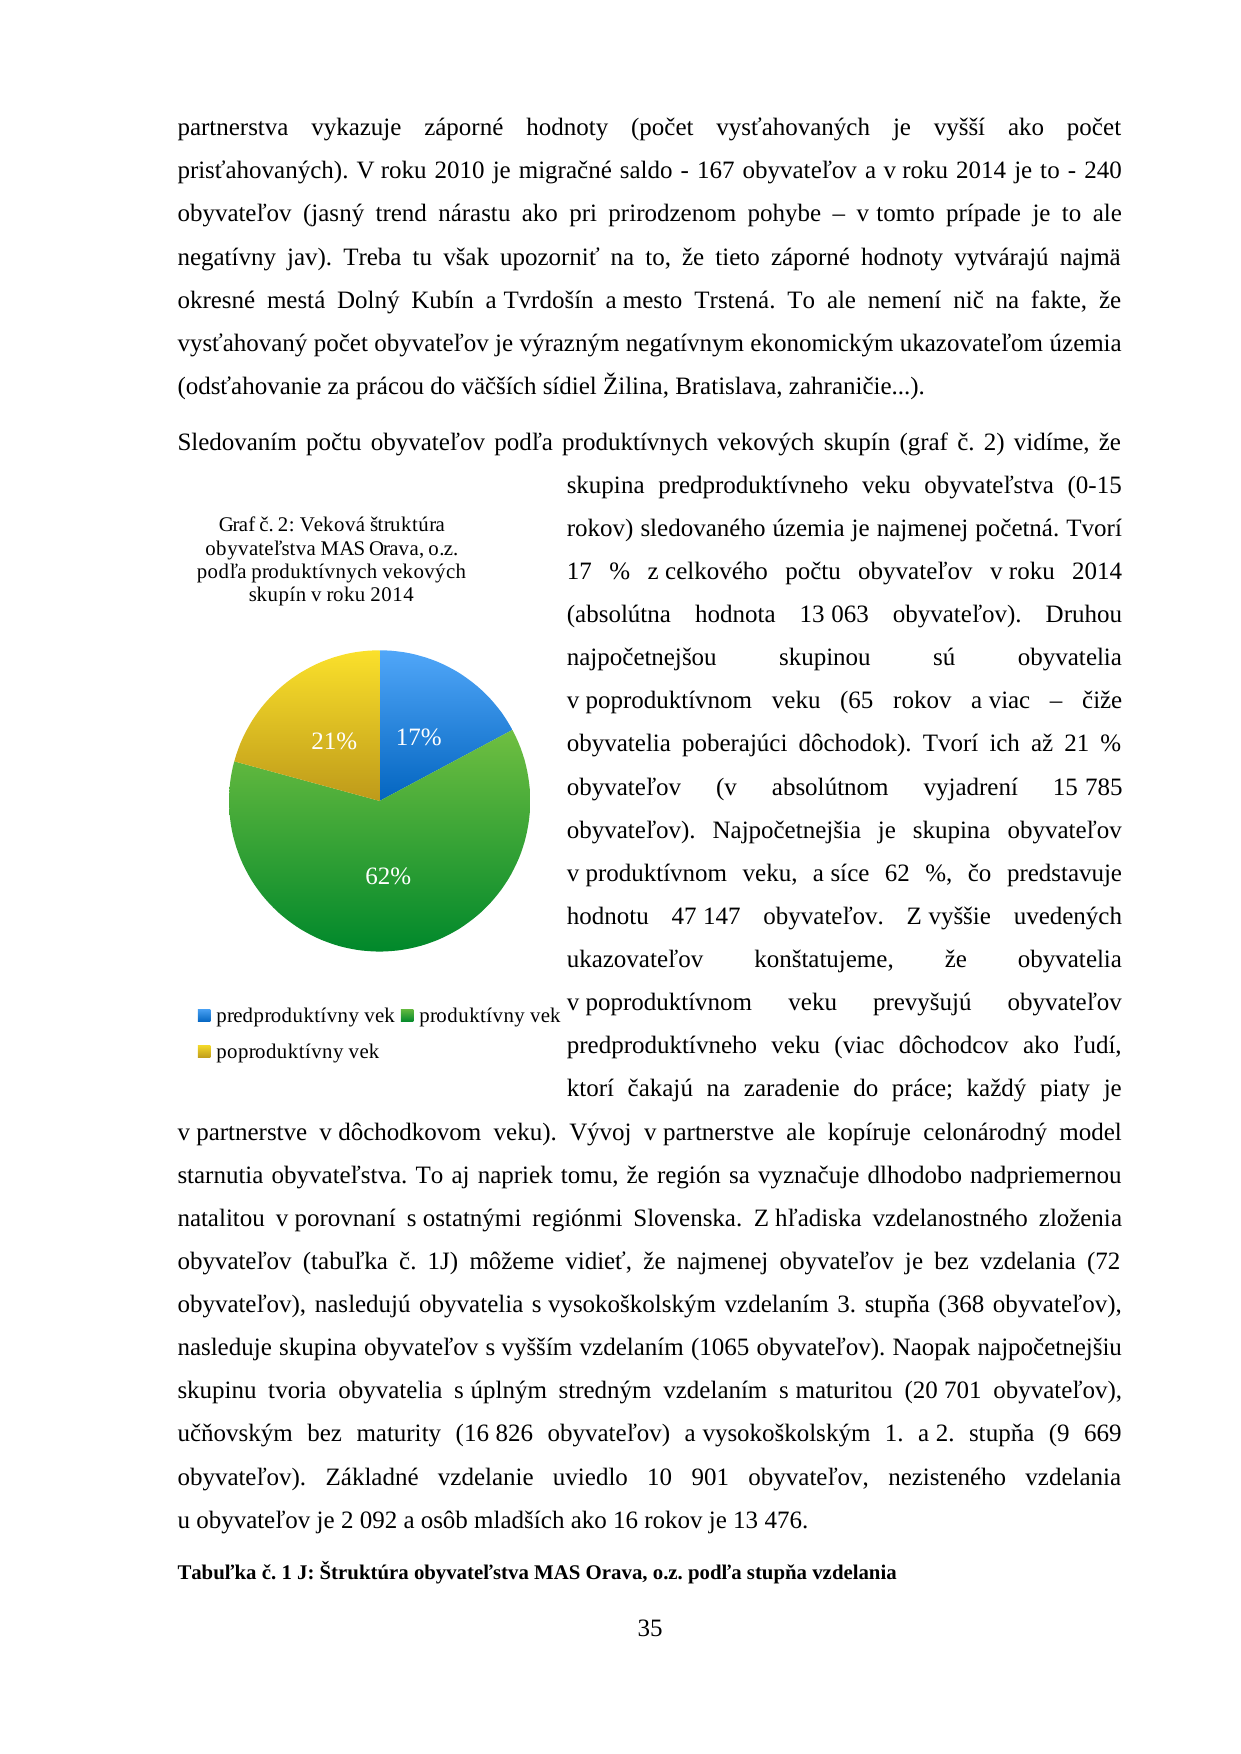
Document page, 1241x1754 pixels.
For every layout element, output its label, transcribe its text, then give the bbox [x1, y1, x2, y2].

text Tabuľka č. 1 J: Štruktúra obyvateľstva MAS Orava, o.z. podľa stupňa vzdelania [177, 1560, 1122, 1584]
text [177, 112, 1122, 400]
text Sledovaním počtu obyvateľov podľa produktívnych vekových skupín (graf č. 2) vidíme, že skupina predproduktívneho veku obyvateľstva (0-15 rokov) sledovaného územia je najmenej početná. Tvorí 17 % z celkového počtu obyvateľov v roku 2014 (absolútna hodnota 13 063 obyvateľov). Druhou najpočetnejšou skupinou sú obyvatelia v poproduktívnom veku (65 rokov a viac – čiže obyvatelia poberajúci dôchodok). Tvorí ich až 21 % obyvateľov (v absolútnom vyjadrení 15 785 obyvateľov). Najpočetnejšia je skupina obyvateľov v produktívnom veku, a síce 62 %, čo predstavuje hodnotu 47 147 obyvateľov. Z vyššie uvedených ukazovateľov konštatujeme, že obyvatelia v poproduktívnom veku prevyšujú obyvateľov predproduktívneho veku (viac dôchodcov ako ľudí, ktorí čakajú na zaradenie do práce; každý piaty je v partnerstve v dôchodkovom veku). Vývoj v partnerstve ale kopíruje celonárodný model starnutia obyvateľstva. To aj napriek tomu, že región sa vyznačuje dlhodobo nadpriemernou natalitou v porovnaní s ostatnými regiónmi Slovenska. Z hľadiska vzdelanostného zloženia obyvateľov (tabuľka č. 1J) môžeme vidieť, že najmenej obyvateľov je bez vzdelania (72 obyvateľov), nasledujú obyvatelia s vysokoškolským vzdelaním 3. stupňa (368 obyvateľov), nasleduje skupina obyvateľov s vyšším vzdelaním (1065 obyvateľov). Naopak najpočetnejšiu skupinu tvoria obyvatelia s úplným stredným vzdelaním s maturitou (20 701 obyvateľov), učňovským bez maturity (16 826 obyvateľov) a vysokoškolským 1. a 2. stupňa (9 669 obyvateľov). Základné vzdelanie uviedlo 10 901 obyvateľov, nezisteného vzdelania u obyvateľov je 2 092 a osôb mladších ako 16 rokov je 13 476. [177, 427, 1122, 1533]
